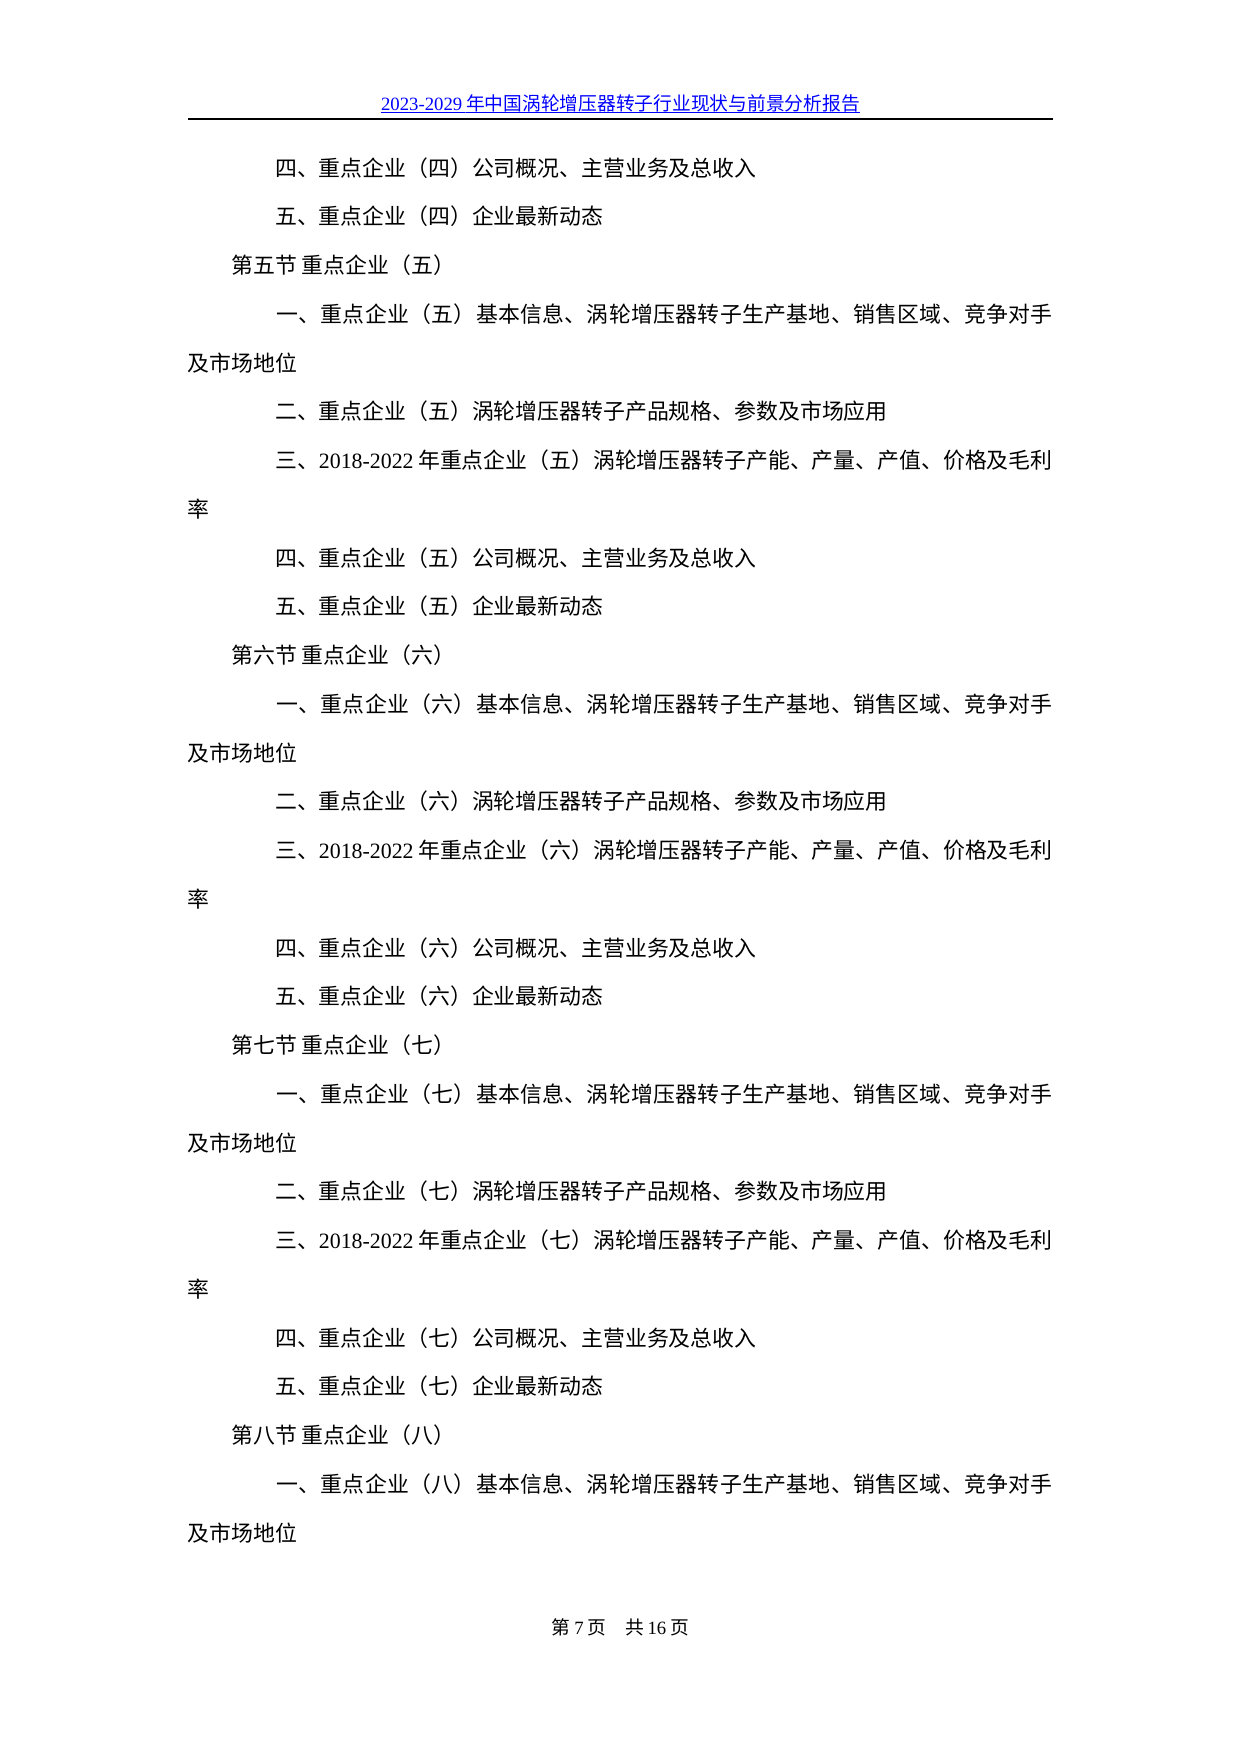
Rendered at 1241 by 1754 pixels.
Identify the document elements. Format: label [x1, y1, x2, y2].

text [187, 150, 1053, 1548]
